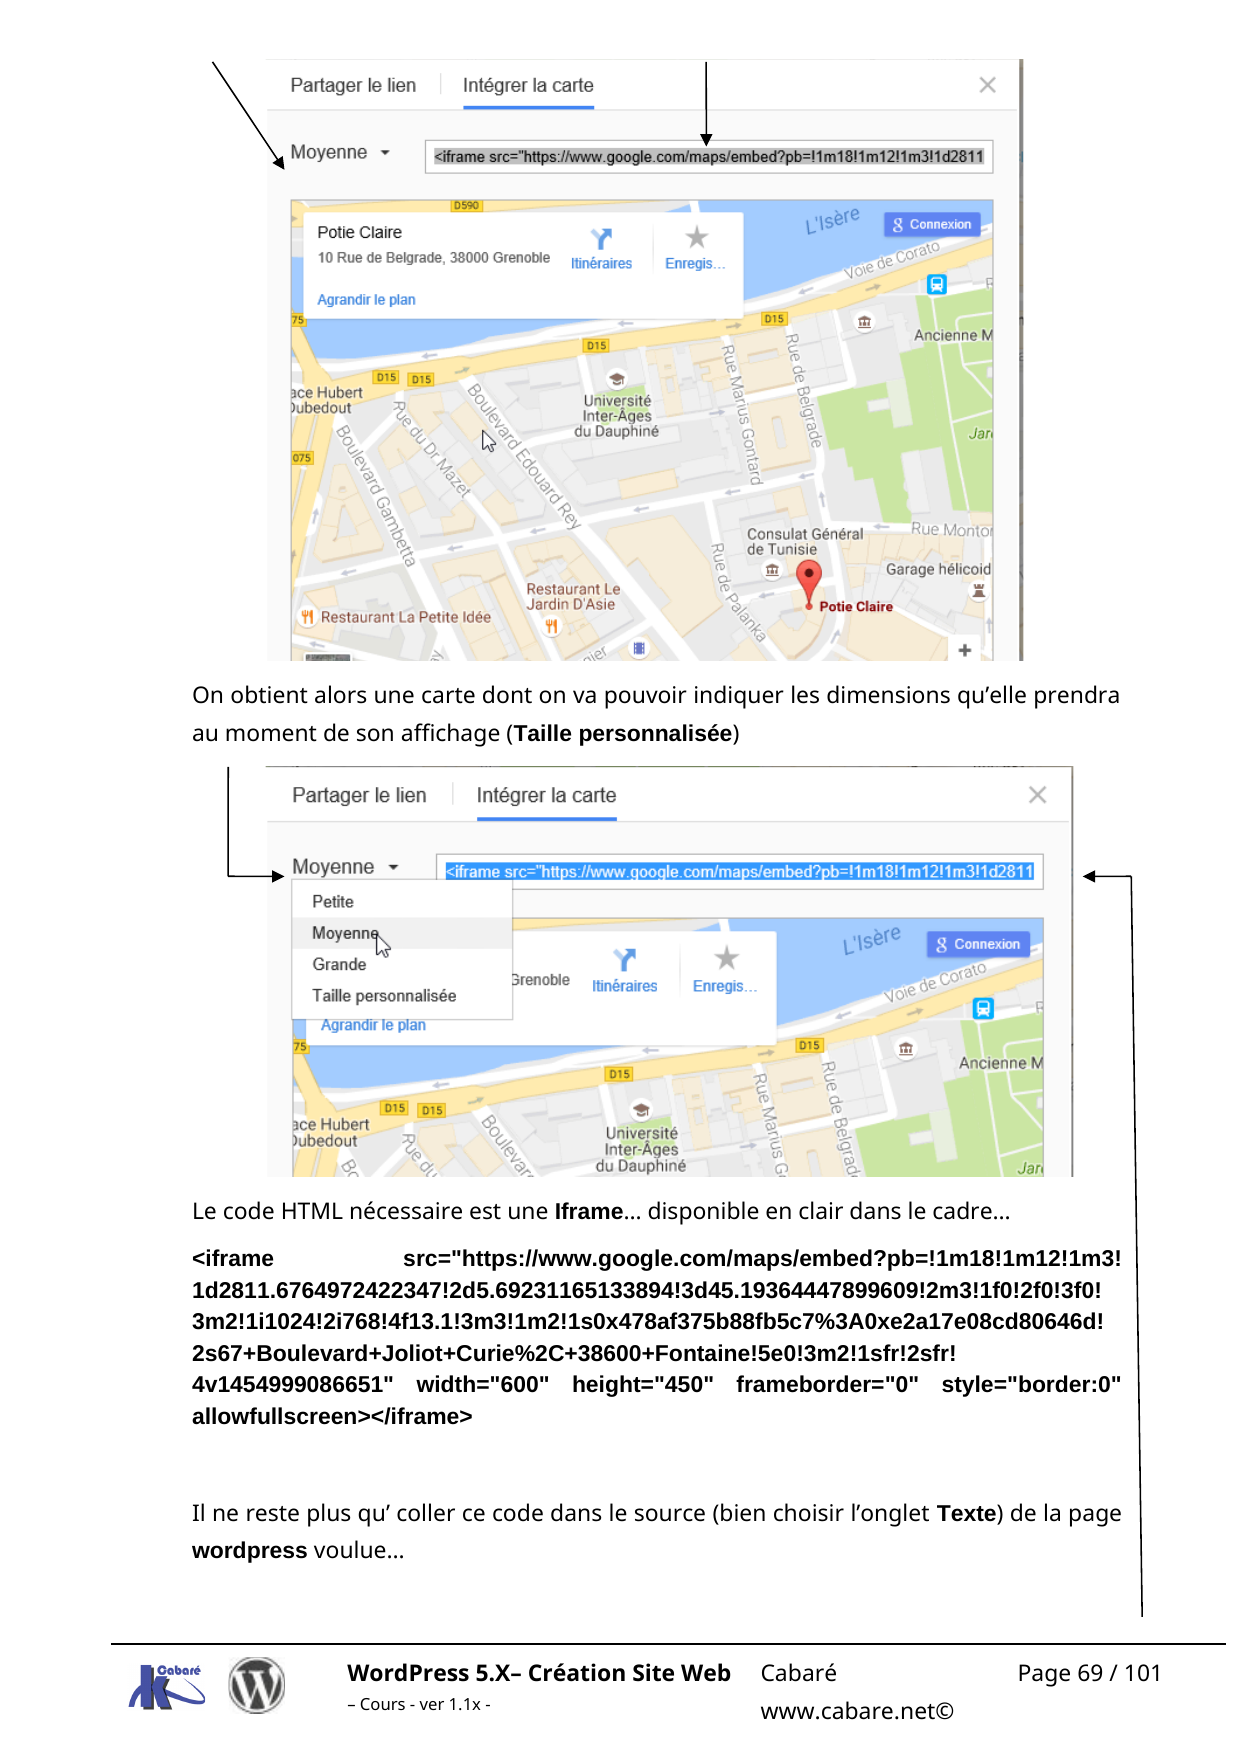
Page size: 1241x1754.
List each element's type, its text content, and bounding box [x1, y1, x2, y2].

picture [265, 766, 1074, 1177]
picture [228, 1657, 285, 1714]
picture [127, 1663, 206, 1711]
text Il ne reste plus qu’ coller ce code dans le source (bien choisir l’onglet Texte) de la page wordpress voulue… [192, 1497, 1122, 1566]
picture [265, 59, 1024, 661]
text On obtient alors une carte dont on va pouvoir indiquer les dimensions qu’elle prendra au moment de son affichage (Taille personnalisée) [192, 679, 1122, 748]
text Le code HTML nécessaire est une Iframe… disponible en clair dans le cadre… [192, 1195, 1122, 1226]
text <iframe src="https://www.google.com/maps/embed?pb=!1m18!1m12!1m3!1d2811.6764972422347!2d5.69231165133894!3d45.19364447899609!2m3!1f0!2f0!3f0!3m2!1i1024!2i768!4f13.1!3m3!1m2!1s0x478af375b88fb5c7%3A0xe2a17e08cd80646d!2s67+Boulevard+Joliot+Curie%2C+38600+Fontaine!5e0!3m2!1sfr!2sfr!4v1454999086651" width="600" height="450" frameborder="0" style="border:0" allowfullscreen></iframe> [192, 1245, 1122, 1429]
